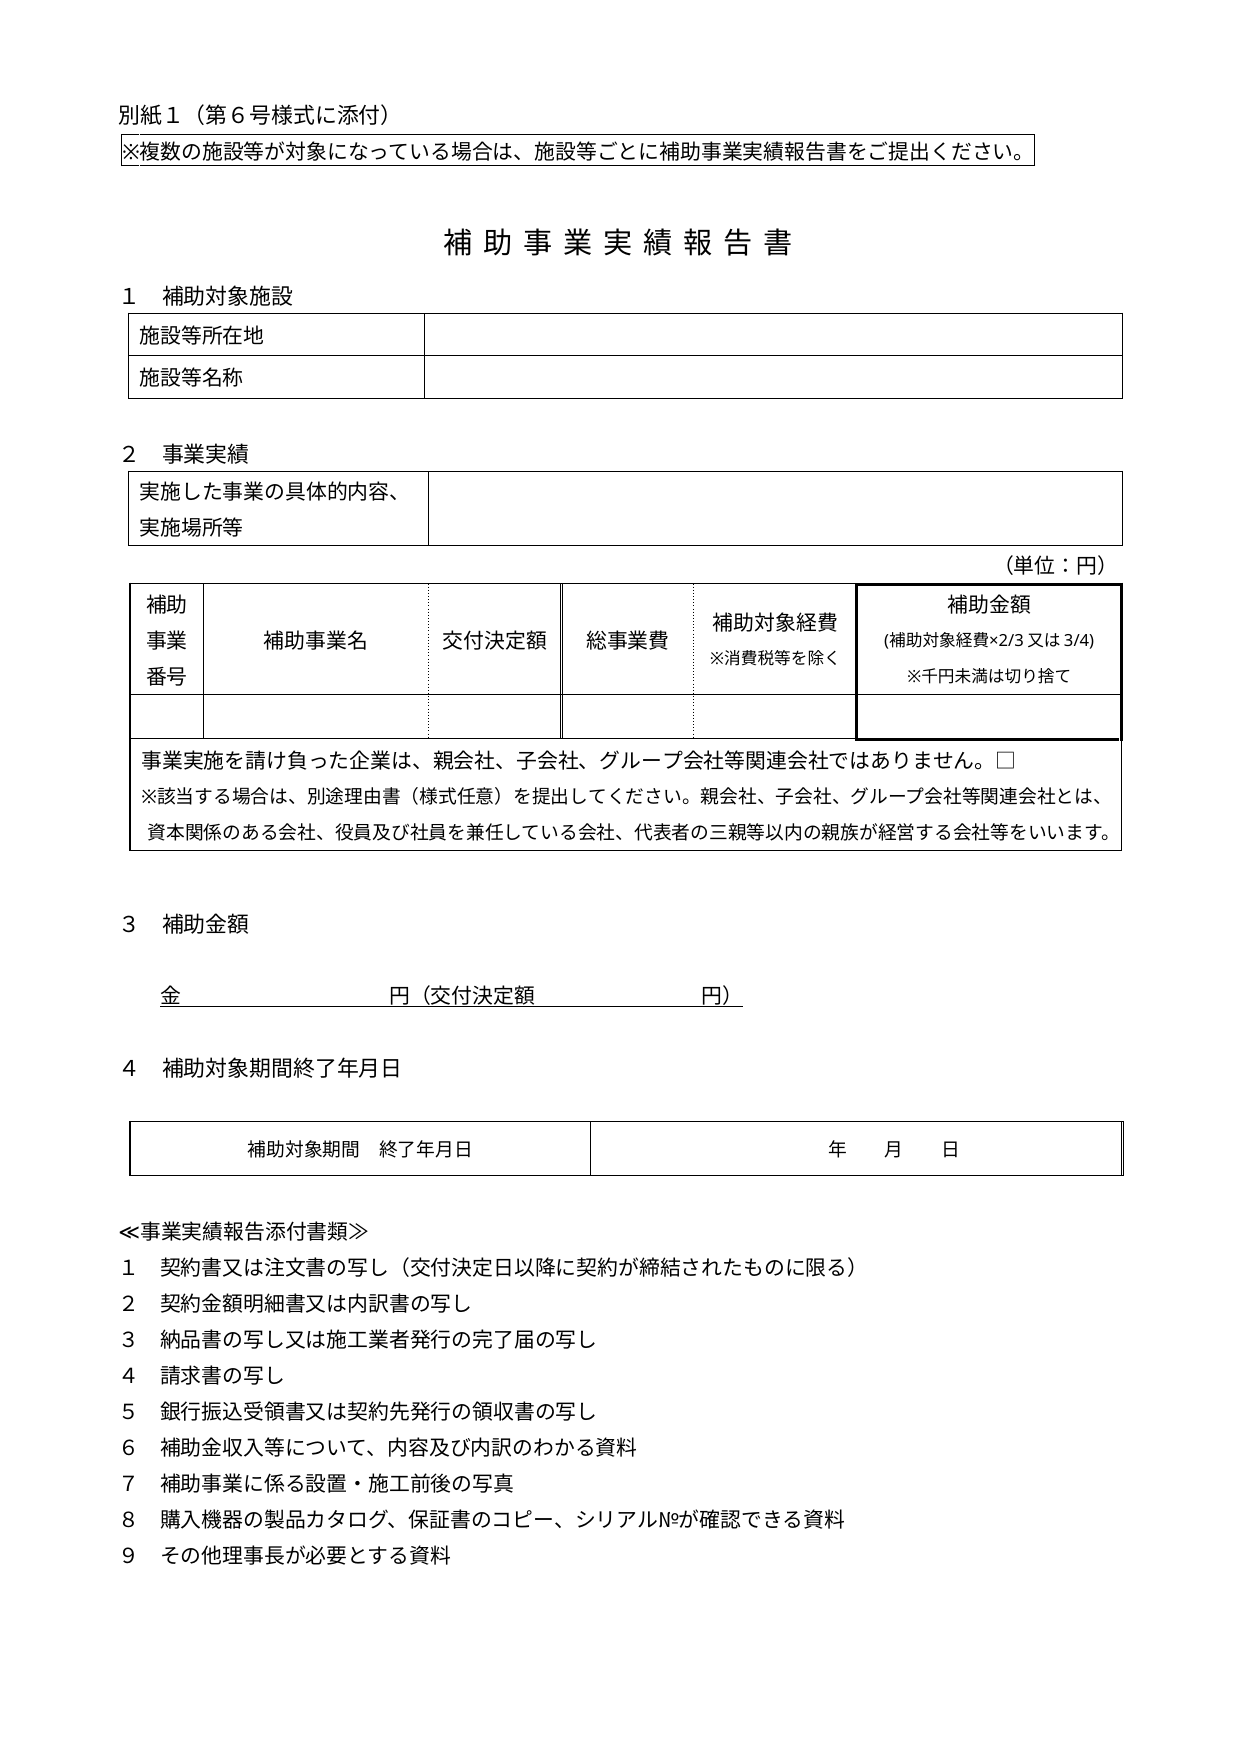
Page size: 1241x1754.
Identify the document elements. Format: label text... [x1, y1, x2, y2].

table_header [429, 472, 1122, 545]
table_cell [425, 356, 1122, 397]
table_header 実施した事業の具体的内容、 実施場所等 [129, 472, 428, 545]
table_cell [131, 695, 203, 738]
text ２ 事業実績 [118, 434, 1118, 471]
text ４ 請求書の写し [118, 1357, 1122, 1393]
table_cell 施設等名称 [129, 356, 424, 397]
text ６ 補助金収入等について、内容及び内訳のわかる資料 [118, 1429, 1122, 1465]
text １ 契約書又は注文書の写し（交付決定日以降に契約が締結されたものに限る） [118, 1248, 1122, 1284]
text （単位：円） [118, 546, 1118, 582]
text ５ 銀行振込受領書又は契約先発行の領収書の写し [118, 1393, 1122, 1429]
text 別紙１（第６号様式に添付） [118, 96, 1122, 132]
table_header 総事業費 [563, 584, 694, 694]
text ７ 補助事業に係る設置・施工前後の写真 [118, 1465, 1122, 1501]
table_header 補助事業 番号 [131, 584, 203, 694]
table_cell [563, 695, 694, 738]
text ※複数の施設等が対象になっている場合は、施設等ごとに補助事業実績報告書をご提出ください。 [121, 132, 1122, 168]
table_header 補助事業名 [204, 584, 428, 694]
table_cell [204, 695, 428, 738]
text ９ その他理事長が必要とする資料 [118, 1537, 1122, 1573]
text 金 円（交付決定額 円） [118, 977, 1122, 1013]
text ８ 購入機器の製品カタログ、保証書のコピー、シリアル№が確認できる資料 [118, 1501, 1122, 1537]
text ３ 納品書の写し又は施工業者発行の完了届の写し [118, 1321, 1122, 1357]
table_cell [694, 695, 855, 738]
text 補助事業実績報告書 [118, 204, 1118, 276]
text ３ 補助金額 [118, 904, 1122, 941]
table_header 補助対象期間 終了年月日 [131, 1122, 590, 1175]
table_cell [428, 695, 560, 738]
table_header 補助金額 (補助対象経費×2/3又は3/4) ※千円未満は切り捨て [858, 586, 1120, 694]
text ２ 契約金額明細書又は内訳書の写し [118, 1284, 1122, 1321]
table_cell [858, 695, 1120, 738]
table_header [425, 314, 1122, 355]
text ４ 補助対象期間終了年月日 [118, 1049, 1122, 1085]
table_cell 事業実施を請け負った企業は、親会社、子会社、グループ会社等関連会社ではありません。□ ※該当する場合は、別途理由書（様式任意）を提出してください。親会社、子会社、グループ会社等関連会社とは、 資本関係のある会社、役員及び社員を兼任している会社、代表者の三親等以内の親族が経営する会社等をいいます。 [131, 738, 1121, 849]
table_header 補助対象経費 ※消費税等を除く [694, 584, 855, 694]
text １ 補助対象施設 [118, 276, 1118, 312]
text ≪事業実績報告添付書類≫ [118, 1212, 1122, 1248]
table_header 施設等所在地 [129, 314, 424, 355]
table_header 交付決定額 [428, 584, 560, 694]
table_header 年 月 日 [591, 1122, 1121, 1175]
